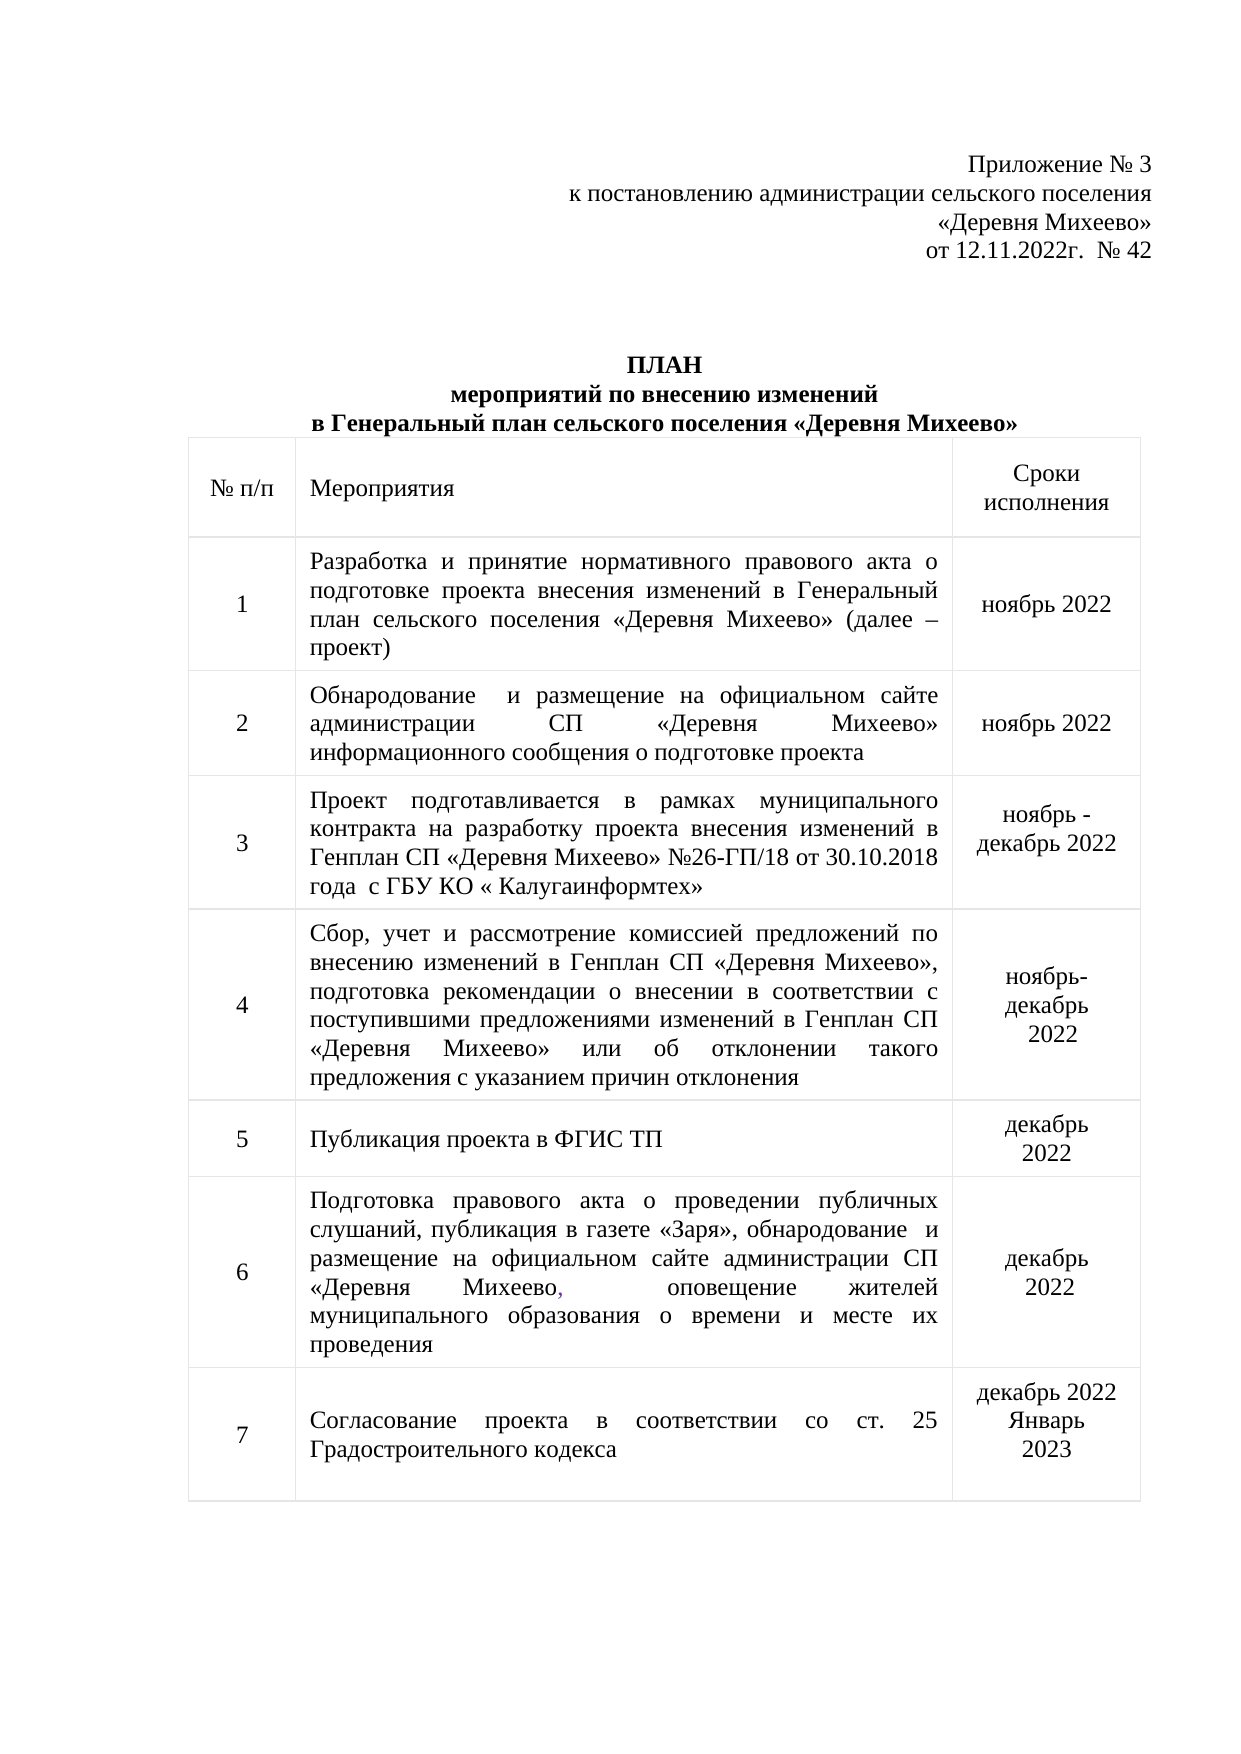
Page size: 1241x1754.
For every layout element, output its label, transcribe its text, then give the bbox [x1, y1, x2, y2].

table_cell ноябрь 2022 [953, 538, 1140, 670]
text от 12.11.2022г. № 42 [177, 236, 1152, 264]
table_cell ноябрь - декабрь 2022 [953, 776, 1140, 908]
text Приложение № 3 [177, 149, 1152, 178]
table_cell 2 [189, 671, 295, 774]
table_cell Обнародование и размещение на официальном сайте администрации СП «Деревня Михеево» информационного сообщения о подготовке проекта [296, 671, 952, 774]
text мероприятий по внесению изменений [177, 379, 1152, 408]
table_cell Подготовка правового акта о проведении публичных слушаний, публикация в газете «Заря», обнародование и размещение на официальном сайте администрации СП «Деревня Михеево, оповещение жителей муниципального образования о времени и месте их проведения [296, 1177, 952, 1367]
table_header Сроки исполнения [953, 438, 1140, 536]
table_cell 6 [189, 1177, 295, 1367]
table_cell Проект подготавливается в рамках муниципального контракта на разработку проекта внесения изменений в Генплан СП «Деревня Михеево» №26-ГП/18 от 30.10.2018 года с ГБУ КО « Калугаинформтех» [296, 776, 952, 908]
table_cell декабрь 2022 [953, 1177, 1140, 1367]
table_cell декабрь 2022 Январь 2023 [953, 1368, 1140, 1500]
table_cell декабрь 2022 [953, 1101, 1140, 1176]
table_cell ноябрь 2022 [953, 671, 1140, 774]
table_cell Согласование проекта в соответствии со ст. 25 Градостроительного кодекса [296, 1368, 952, 1500]
text к постановлению администрации сельского поселения [177, 178, 1152, 207]
table_cell 7 [189, 1368, 295, 1500]
table_cell ноябрь-декабрь 2022 [953, 910, 1140, 1099]
table_cell 5 [189, 1101, 295, 1176]
table_cell Разработка и принятие нормативного правового акта о подготовке проекта внесения изменений в Генеральный план сельского поселения «Деревня Михеево» (далее – проект) [296, 538, 952, 670]
table_header № п/п [189, 438, 295, 536]
table_cell 1 [189, 538, 295, 670]
table_cell 3 [189, 776, 295, 908]
text ПЛАН [177, 351, 1152, 379]
text в Генеральный план сельского поселения «Деревня Михеево» [177, 408, 1152, 437]
table_cell Публикация проекта в ФГИС ТП [296, 1101, 952, 1176]
table_cell 4 [189, 910, 295, 1099]
table_header Мероприятия [296, 438, 952, 536]
text «Деревня Михеево» [177, 207, 1152, 236]
table_cell Сбор, учет и рассмотрение комиссией предложений по внесению изменений в Генплан СП «Деревня Михеево», подготовка рекомендации о внесении в соответствии с поступившими предложениями изменений в Генплан СП «Деревня Михеево» или об отклонении такого предложения с указанием причин отклонения [296, 910, 952, 1099]
